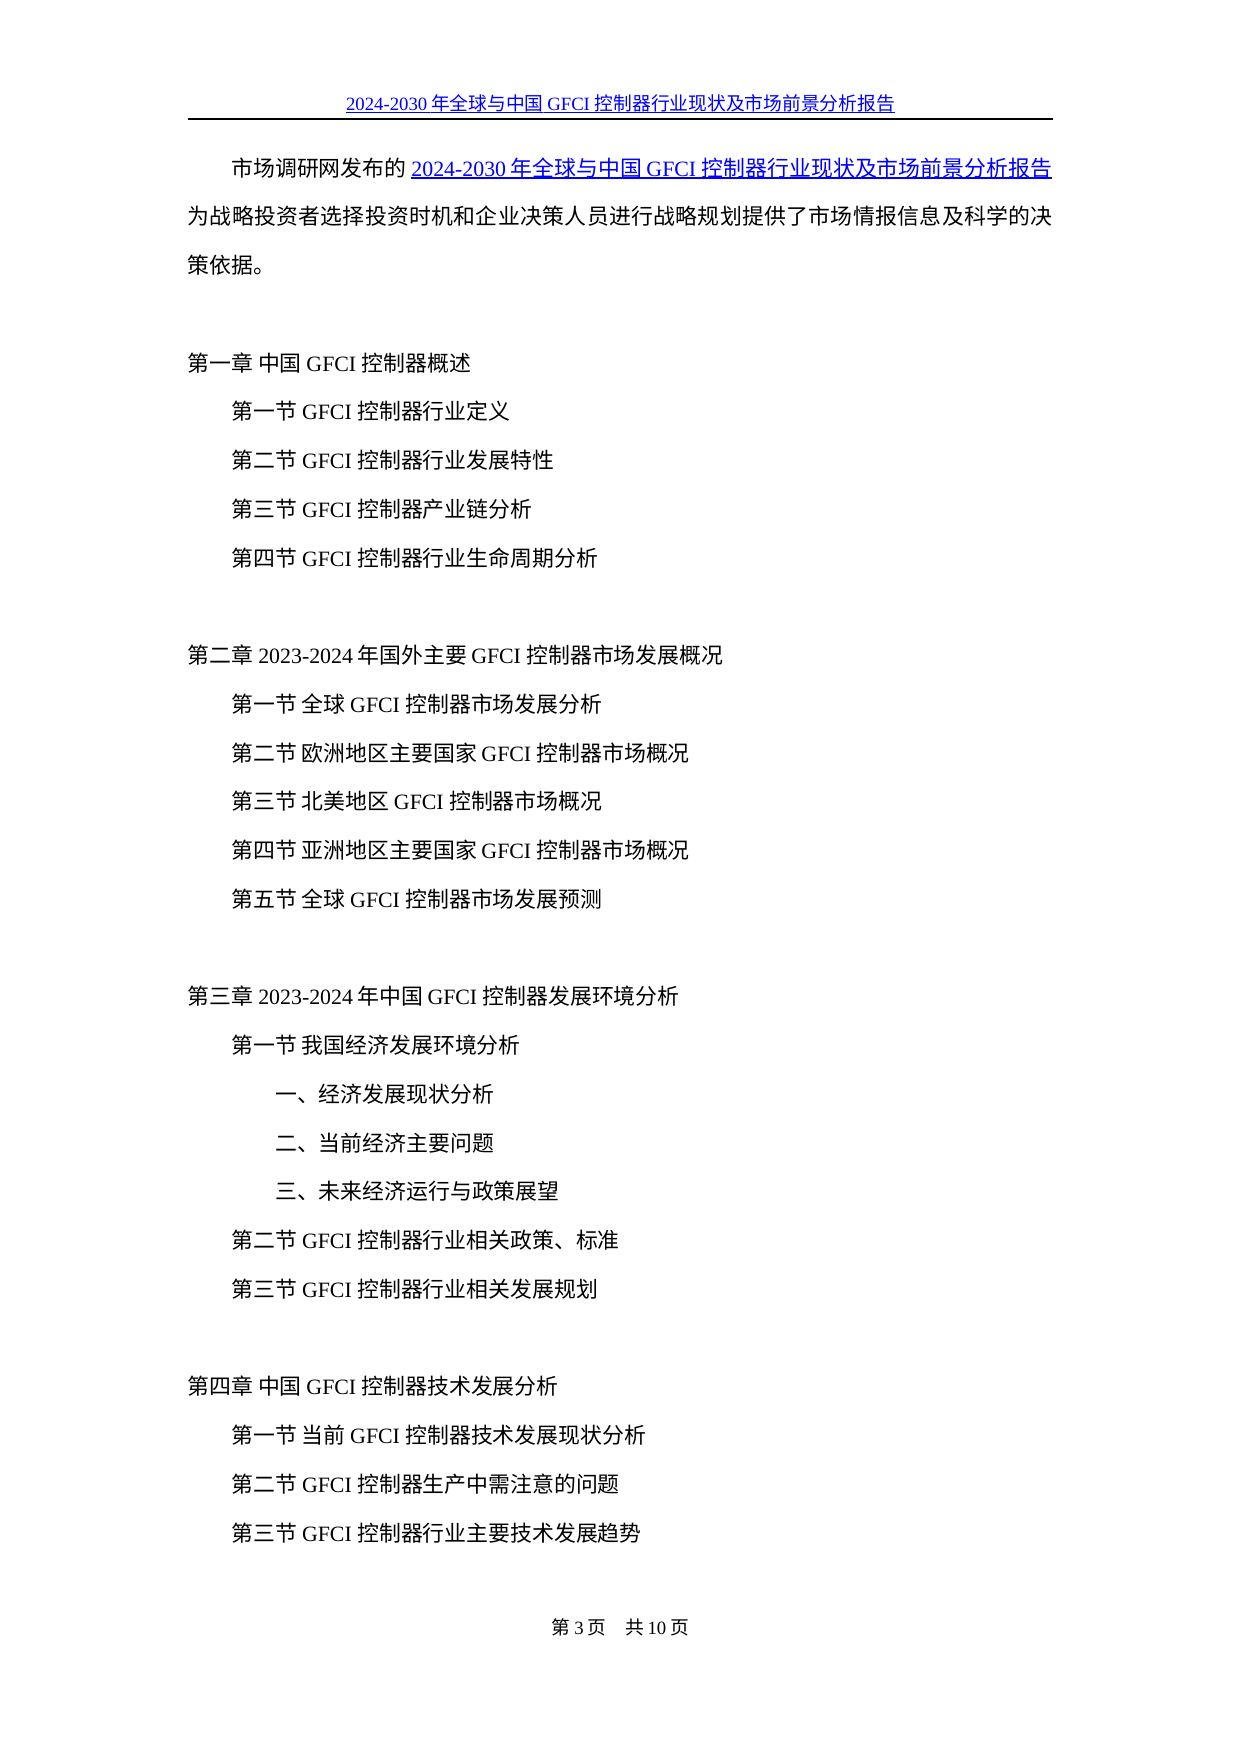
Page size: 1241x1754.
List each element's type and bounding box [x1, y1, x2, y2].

text [187, 150, 1053, 1548]
